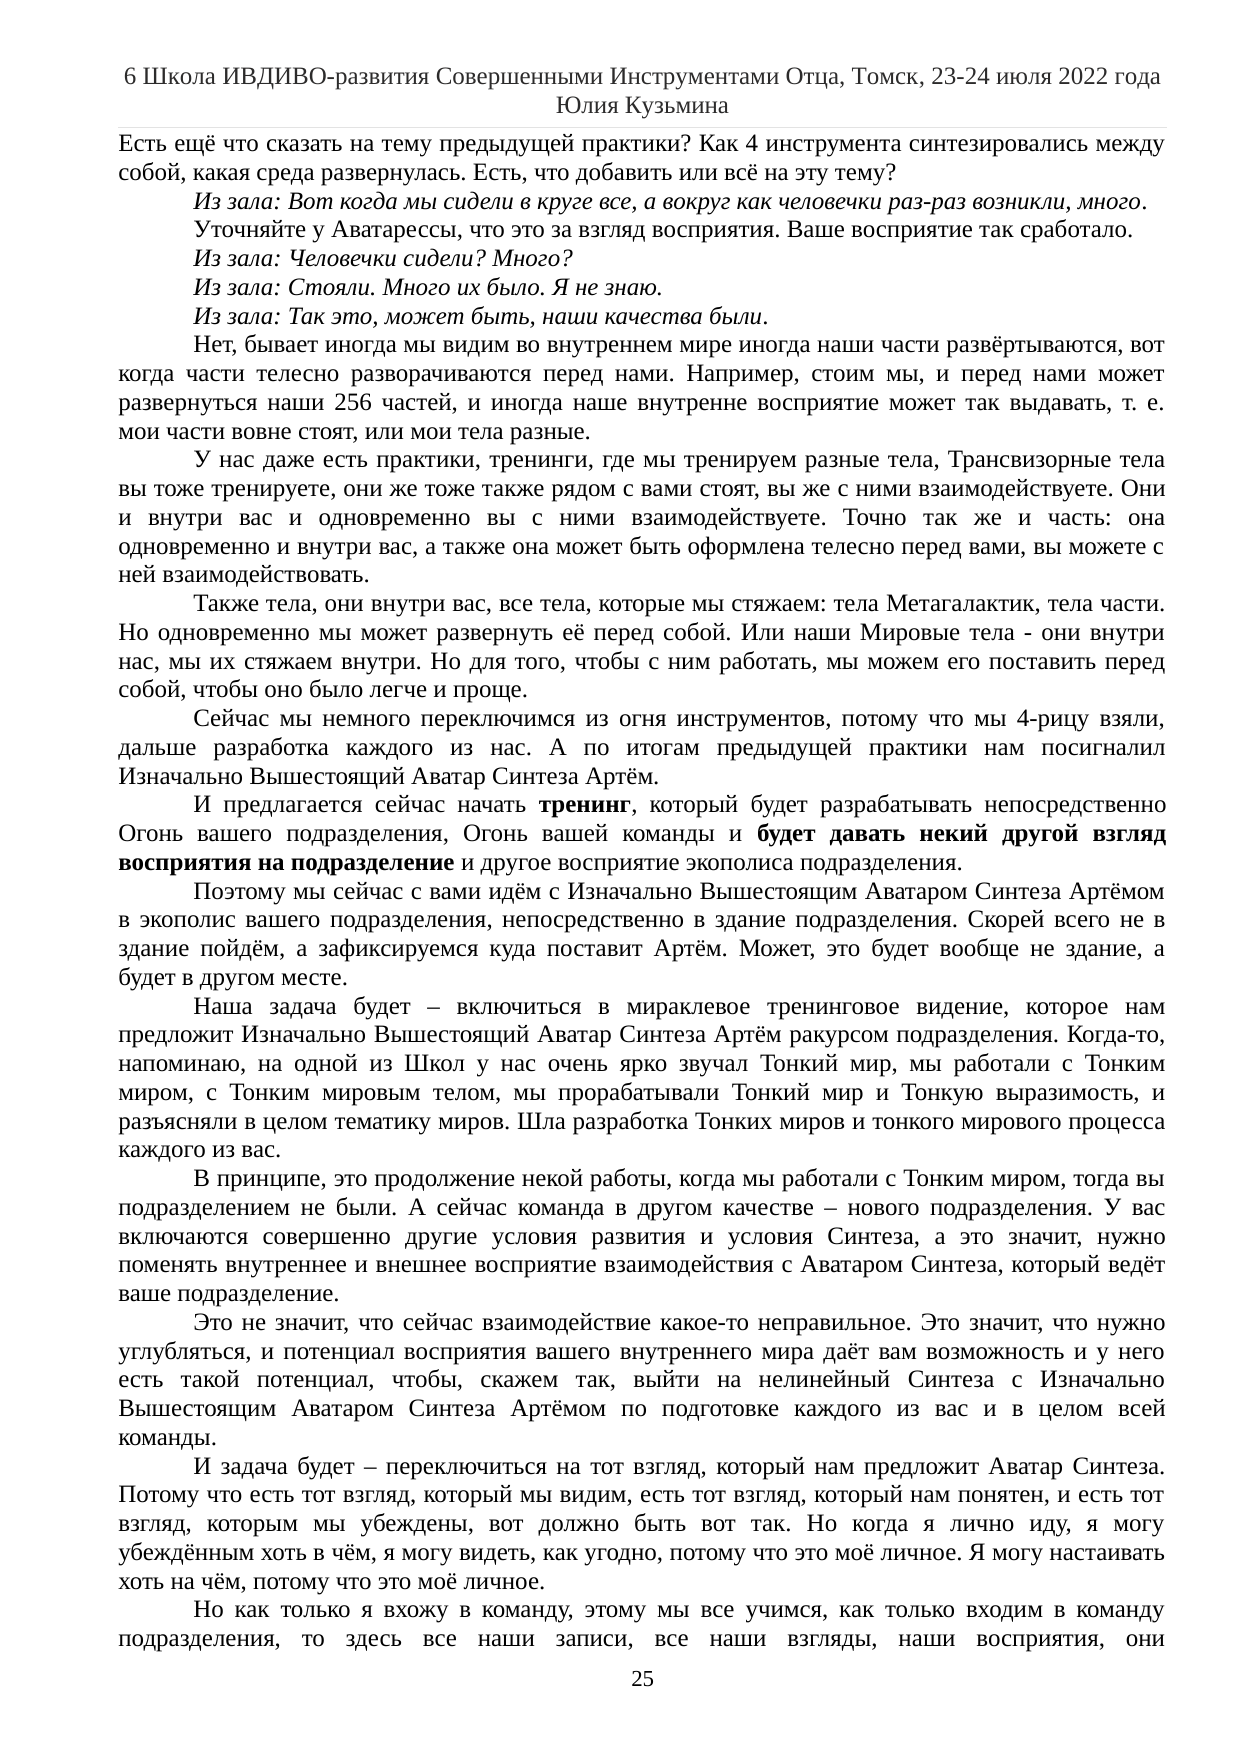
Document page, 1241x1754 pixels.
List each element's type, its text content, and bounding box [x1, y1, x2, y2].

text Из зала: Так это, может быть, наши качества были. [118, 301, 1167, 329]
text В принципе, это продолжение некой работы, когда мы работали с Тонким миром, тогда вы подразделением не были. А сейчас команда в другом качестве – нового подразделения. У вас включаются совершенно другие условия развития и условия Синтеза, а это значит, нужно поменять внутреннее и внешнее восприятие взаимодействия с Аватаром Синтеза, который ведёт ваше подразделение. [118, 1163, 1167, 1307]
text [118, 128, 1167, 186]
text Также тела, они внутри вас, все тела, которые мы стяжаем: тела Метагалактик, тела части. Но одновременно мы может развернуть её перед собой. Или наши Мировые тела - они внутри нас, мы их стяжаем внутри. Но для того, чтобы с ним работать, мы можем его поставить перед собой, чтобы оно было легче и проще. [118, 588, 1167, 703]
text Из зала: Стояли. Много их было. Я не знаю. [118, 272, 1167, 301]
text Это не значит, что сейчас взаимодействие какое-то неправильное. Это значит, что нужно углубляться, и потенциал восприятия вашего внутреннего мира даёт вам возможность и у него есть такой потенциал, чтобы, скажем так, выйти на нелинейный Синтеза с Изначально Вышестоящим Аватаром Синтеза Артёмом по подготовке каждого из вас и в целом всей команды. [118, 1307, 1167, 1451]
text Уточняйте у Аватарессы, что это за взгляд восприятия. Ваше восприятие так сработало. [118, 214, 1167, 243]
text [118, 1594, 1167, 1652]
text У нас даже есть практики, тренинги, где мы тренируем разные тела, Трансвизорные тела вы тоже тренируете, они же тоже также рядом с вами стоят, вы же с ними взаимодействуете. Они и внутри вас и одновременно вы с ними взаимодействуете. Точно так же и часть: она одновременно и внутри вас, а также она может быть оформлена телесно перед вами, вы можете с ней взаимодействовать. [118, 444, 1167, 588]
text Сейчас мы немного переключимся из огня инструментов, потому что мы 4-рицу взяли, дальше разработка каждого из нас. А по итогам предыдущей практики нам посигналил Изначально Вышестоящий Аватар Синтеза Артём. [118, 703, 1167, 789]
text И задача будет – переключиться на тот взгляд, который нам предложит Аватар Синтеза. Потому что есть тот взгляд, который мы видим, есть тот взгляд, который нам понятен, и есть тот взгляд, которым мы убеждены, вот должно быть вот так. Но когда я лично иду, я могу убеждённым хоть в чём, я могу видеть, как угодно, потому что это моё личное. Я могу настаивать хоть на чём, потому что это моё личное. [118, 1451, 1167, 1594]
text Нет, бывает иногда мы видим во внутреннем мире иногда наши части развёртываются, вот когда части телесно разворачиваются перед нами. Например, стоим мы, и перед нами может развернуться наши 256 частей, и иногда наше внутренне восприятие может так выдавать, т. е. мои части вовне стоят, или мои тела разные. [118, 329, 1167, 444]
text Наша задача будет – включиться в мираклевое тренинговое видение, которое нам предложит Изначально Вышестоящий Аватар Синтеза Артём ракурсом подразделения. Когда-то, напоминаю, на одной из Школ у нас очень ярко звучал Тонкий мир, мы работали с Тонким миром, с Тонким мировым телом, мы прорабатывали Тонкий мир и Тонкую выразимость, и разъясняли в целом тематику миров. Шла разработка Тонких миров и тонкого мирового процесса каждого из вас. [118, 991, 1167, 1163]
text И предлагается сейчас начать тренинг, который будет разрабатывать непосредственно Огонь вашего подразделения, Огонь вашей команды и будет давать некий другой взгляд восприятия на подразделение и другое восприятие экополиса подразделения. [118, 789, 1167, 876]
text Поэтому мы сейчас с вами идём с Изначально Вышестоящим Аватаром Синтеза Артёмом в экополис вашего подразделения, непосредственно в здание подразделения. Скорей всего не в здание пойдём, а зафиксируемся куда поставит Артём. Может, это будет вообще не здание, а будет в другом месте. [118, 876, 1167, 991]
text Из зала: Вот когда мы сидели в круге все, а вокруг как человечки раз-раз возникли, много. [118, 186, 1167, 214]
text Из зала: Человечки сидели? Много? [118, 243, 1167, 272]
